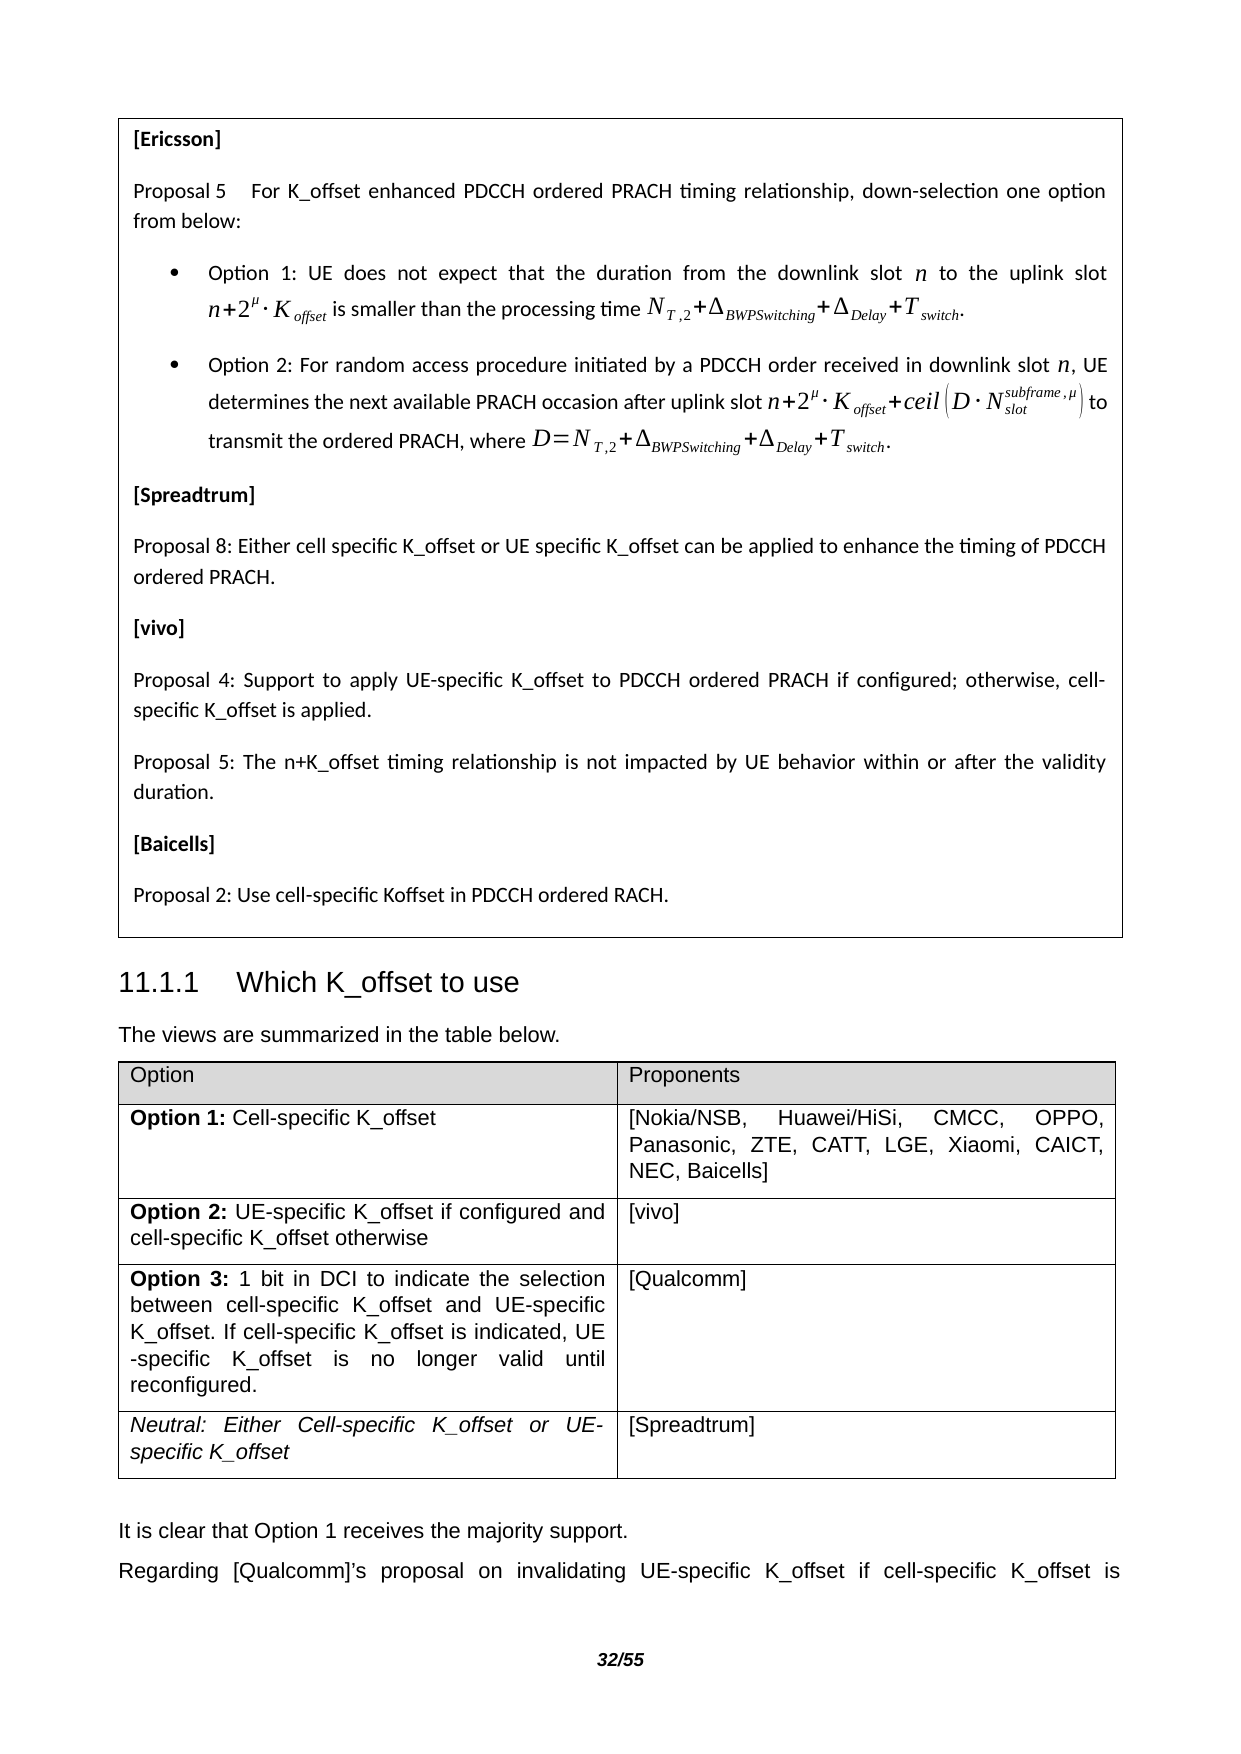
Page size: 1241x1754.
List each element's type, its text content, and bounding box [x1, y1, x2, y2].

table_cell Neutral: Either Cell-specific K_offset or UE-specific K_offset [119, 1412, 617, 1478]
text The views are summarized in the table below. [118, 1022, 1122, 1047]
table_cell [Nokia/NSB, Huawei/HiSi, CMCC, OPPO, Panasonic, ZTE, CATT, LGE, Xiaomi, CAICT, NEC, Baicells] [618, 1105, 1115, 1197]
table_cell [Spreadtrum] [618, 1412, 1115, 1478]
subtitle 11.1.1 Which K_offset to use [118, 965, 1122, 998]
table_cell Option 1: Cell-specific K_offset [119, 1105, 617, 1197]
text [118, 1557, 1122, 1583]
table_cell Option 2: UE-specific K_offset if configured and cell-specific K_offset otherwise [119, 1199, 617, 1264]
table_header Proponents [618, 1063, 1115, 1104]
table_cell [Qualcomm] [618, 1265, 1115, 1411]
table_header Option [119, 1063, 617, 1104]
text It is clear that Option 1 receives the majority support. [118, 1518, 1122, 1543]
table_cell Option 3: 1 bit in DCI to indicate the selection between cell-specific K_offset and UE-specific K_offset. If cell-specific K_offset is indicated, UE -specific K_offset is no longer valid until reconfigured. [119, 1265, 617, 1411]
table_cell [vivo] [618, 1199, 1115, 1264]
